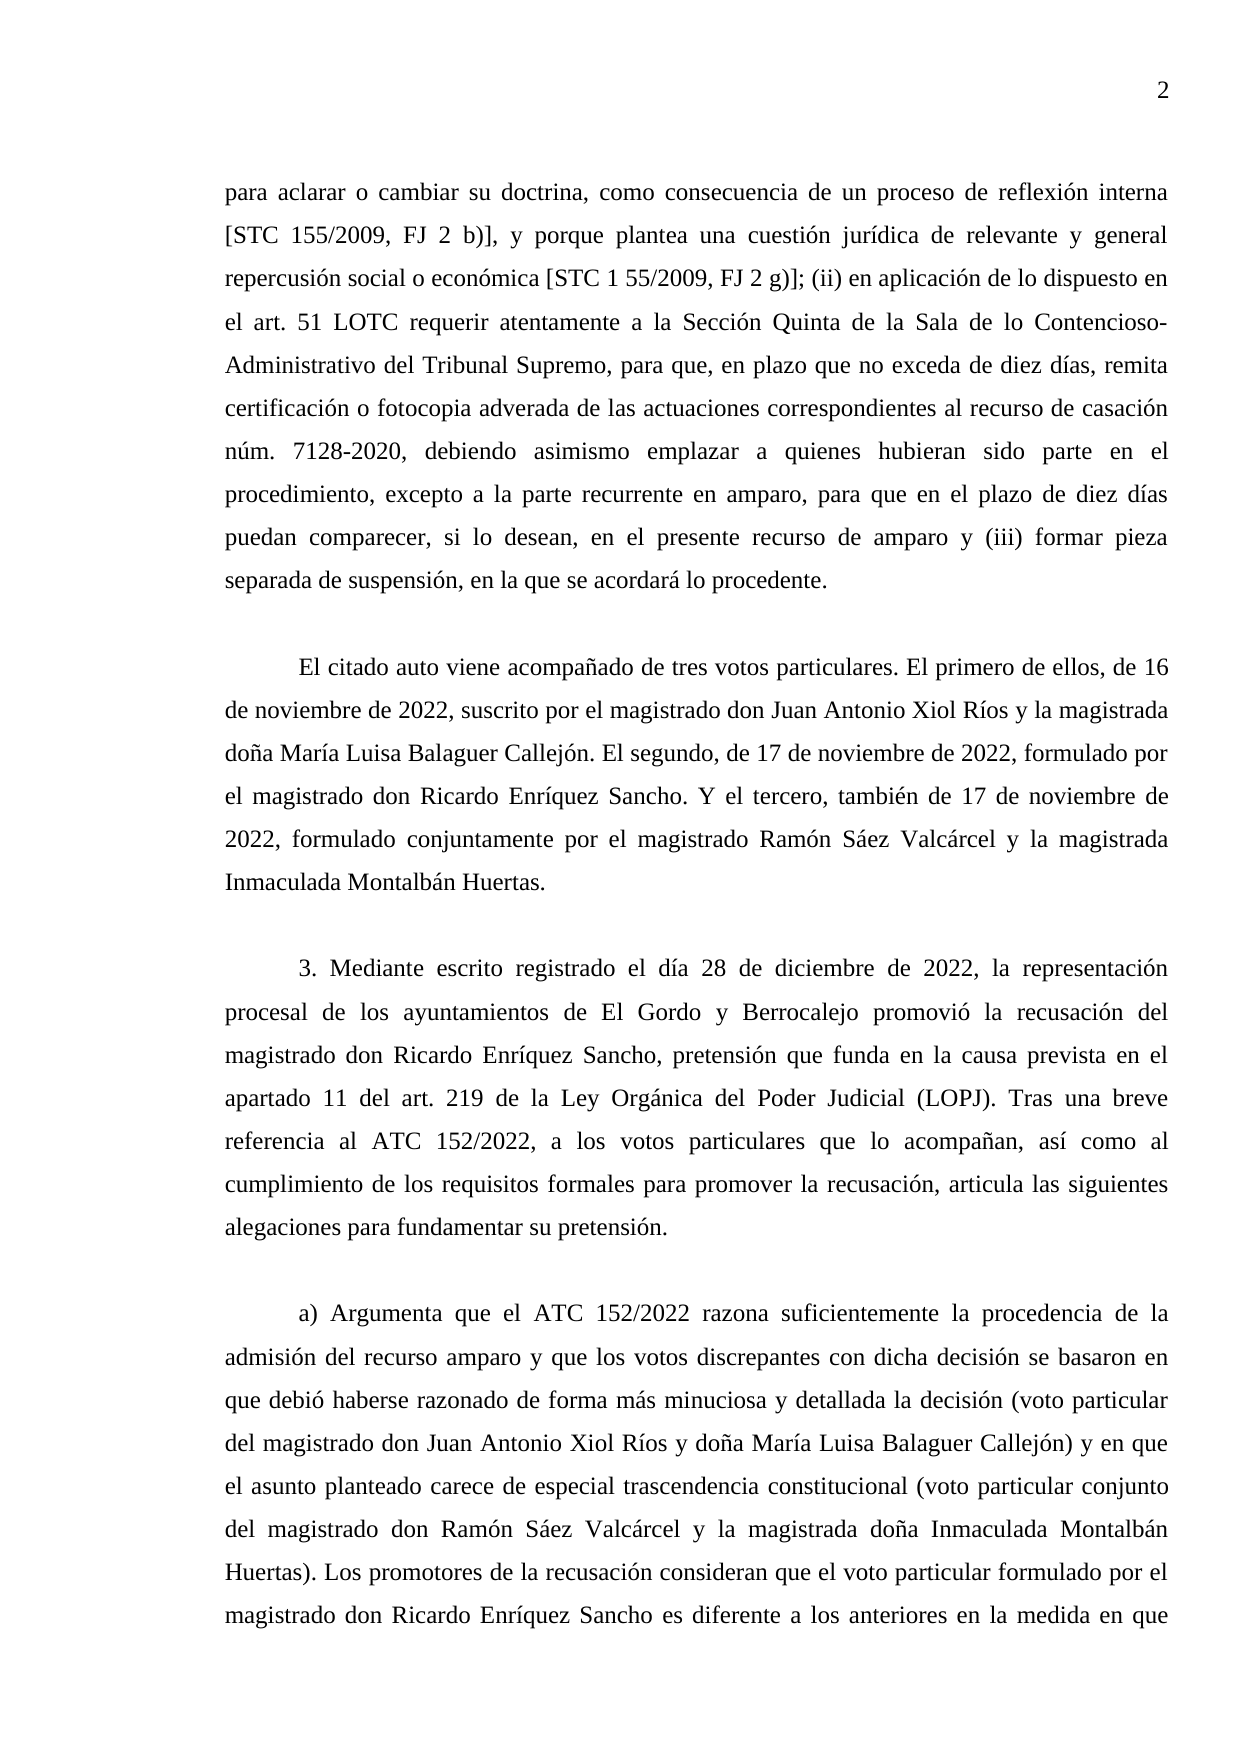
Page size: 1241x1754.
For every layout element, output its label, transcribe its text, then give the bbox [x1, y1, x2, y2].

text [224, 1298, 1169, 1629]
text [224, 177, 1169, 594]
text El citado auto viene acompañado de tres votos particulares. El primero de ellos, de 16 de noviembre de 2022, suscrito por el magistrado don Juan Antonio Xiol Ríos y la magistrada doña María Luisa Balaguer Callejón. El segundo, de 17 de noviembre de 2022, formulado por el magistrado don Ricardo Enríquez Sancho. Y el tercero, también de 17 de noviembre de 2022, formulado conjuntamente por el magistrado Ramón Sáez Valcárcel y la magistrada Inmaculada Montalbán Huertas. [224, 652, 1169, 896]
text 3. Mediante escrito registrado el día 28 de diciembre de 2022, la representación procesal de los ayuntamientos de El Gordo y Berrocalejo promovió la recusación del magistrado don Ricardo Enríquez Sancho, pretensión que funda en la causa prevista en el apartado 11 del art. 219 de la Ley Orgánica del Poder Judicial (LOPJ). Tras una breve referencia al ATC 152/2022, a los votos particulares que lo acompañan, así como al cumplimiento de los requisitos formales para promover la recusación, articula las siguientes alegaciones para fundamentar su pretensión. [224, 953, 1169, 1241]
